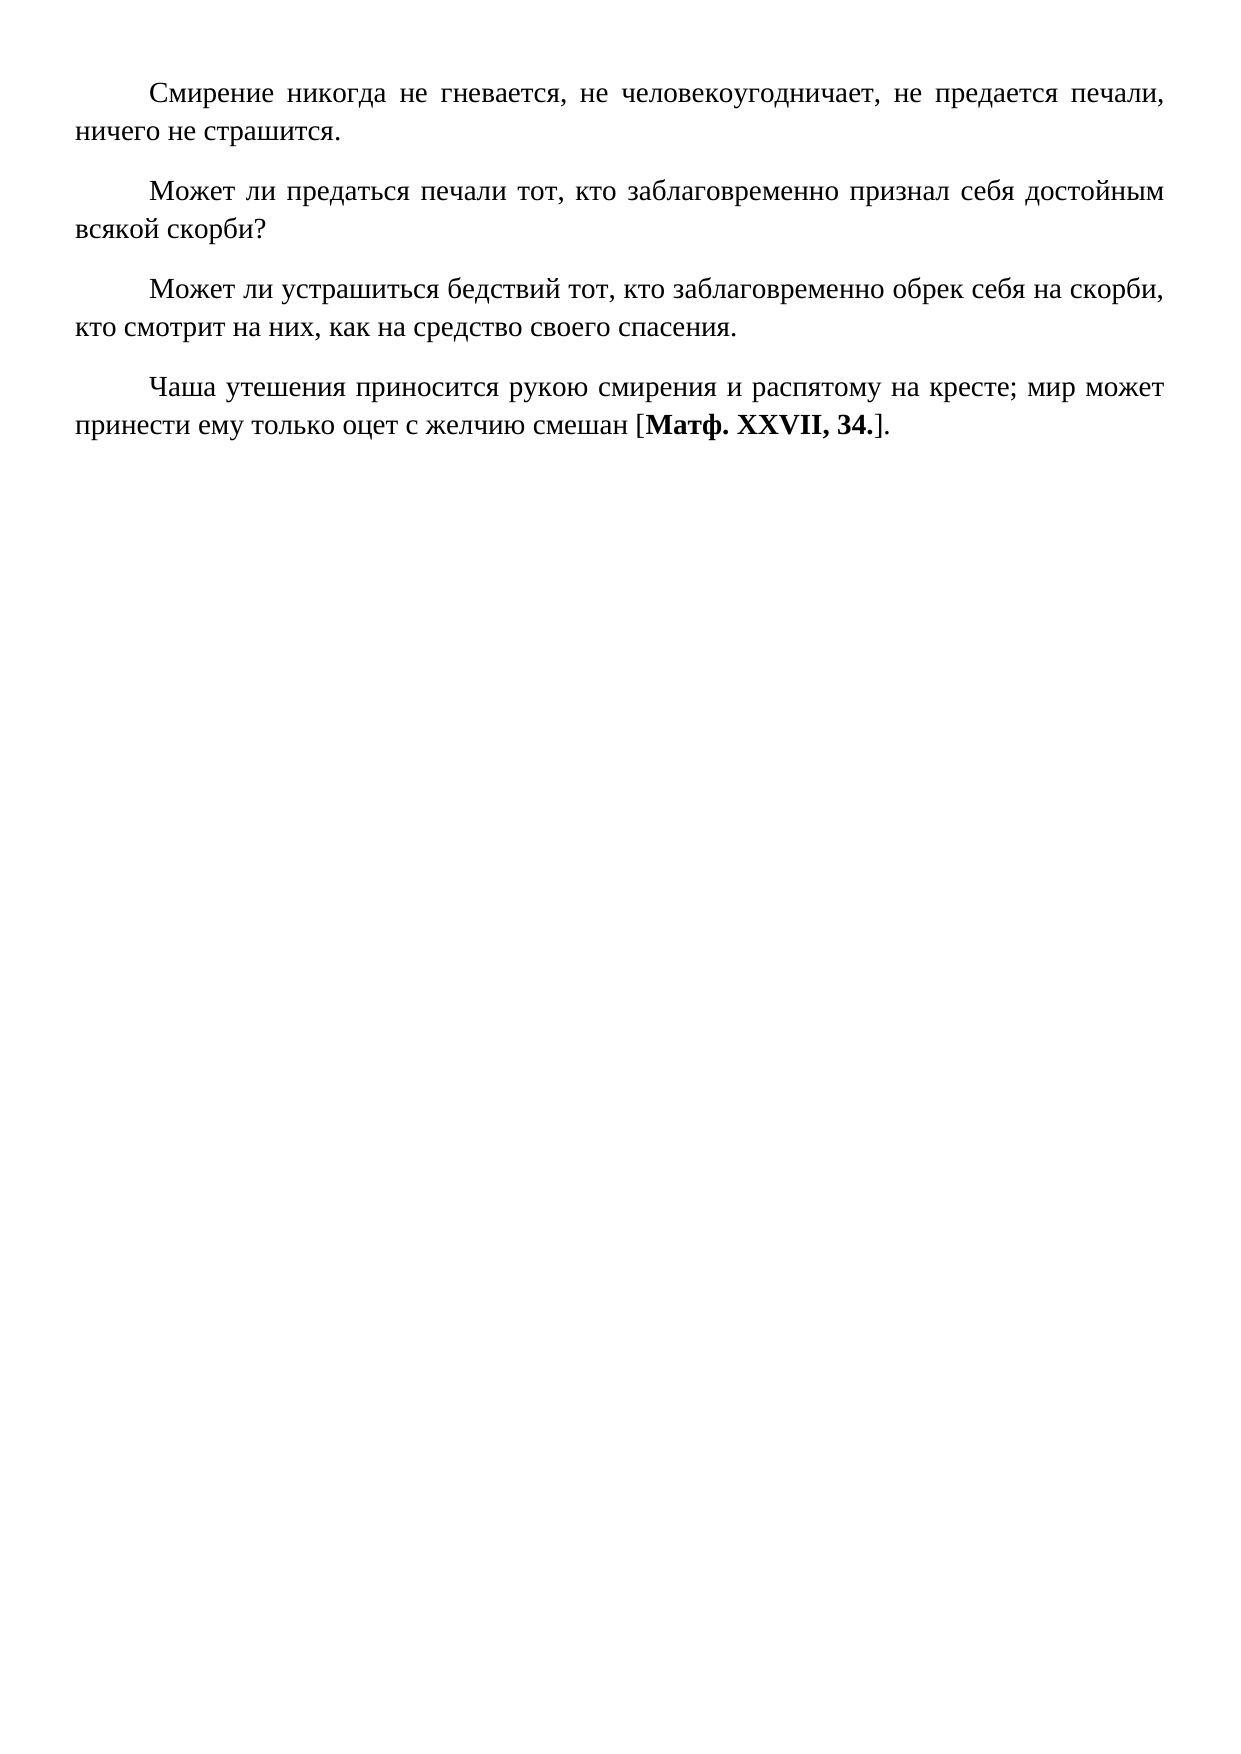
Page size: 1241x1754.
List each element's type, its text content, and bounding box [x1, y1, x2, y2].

text Может ли предаться печали тот, кто заблаговременно признал себя достойным всякой скорби? [75, 173, 1165, 245]
text Может ли устрашиться бедствий тот, кто заблаговременно обрек себя на скорби, кто смотрит на них, как на средство своего спасения. [75, 271, 1165, 343]
text Чаша утешения приносится рукою смирения и распятому на кресте; мир может принести ему только оцет с желчию смешан [Матф. XXVII, 34.]. [75, 369, 1165, 441]
text Смирение никогда не гневается, не человекоугодничает, не предается печали, ничего не страшится. [75, 75, 1165, 147]
